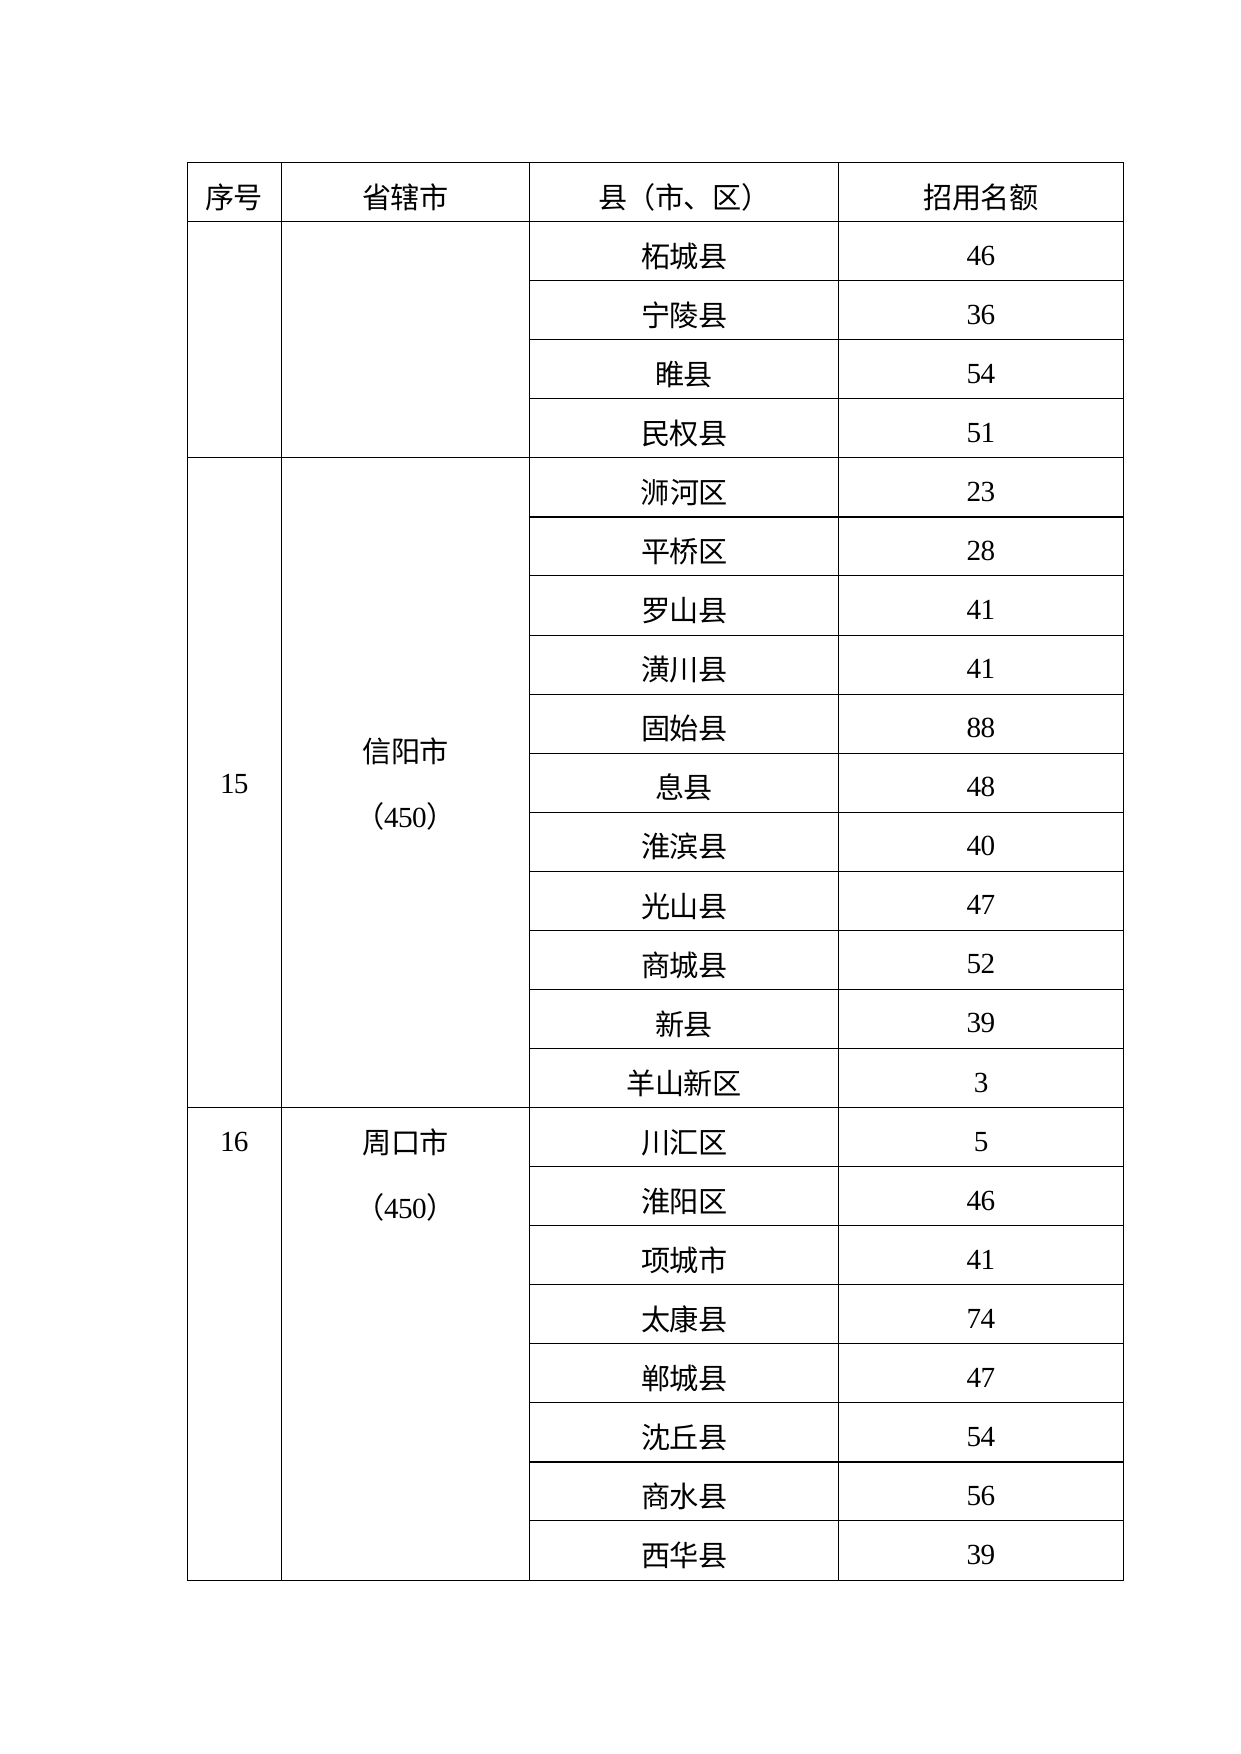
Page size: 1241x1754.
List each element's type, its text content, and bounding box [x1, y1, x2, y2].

table_cell 15 [188, 458, 281, 1107]
table_cell 西华县 [530, 1521, 838, 1579]
table_cell 固始县 [530, 695, 838, 753]
table_cell 商城县 [530, 931, 838, 989]
table_cell 光山县 [530, 872, 838, 930]
table_cell 商水县 [530, 1463, 838, 1520]
table_cell 淮阳区 [530, 1167, 838, 1225]
table_cell 47 [839, 1344, 1123, 1402]
table_cell 淮滨县 [530, 813, 838, 871]
table_cell 项城市 [530, 1226, 838, 1284]
table_cell 羊山新区 [530, 1049, 838, 1107]
table_cell 46 [839, 1167, 1123, 1225]
table_cell 41 [839, 1226, 1123, 1284]
table_cell 川汇区 [530, 1108, 838, 1166]
table_cell 民权县 [530, 399, 838, 457]
table_cell 柘城县 [530, 222, 838, 280]
table_cell 28 [839, 518, 1123, 575]
table_header 招用名额 [839, 163, 1123, 221]
table_cell 郸城县 [530, 1344, 838, 1402]
table_cell 74 [839, 1285, 1123, 1343]
table_cell 36 [839, 281, 1123, 339]
table_cell 23 [839, 458, 1123, 516]
table_cell 太康县 [530, 1285, 838, 1343]
table_cell 52 [839, 931, 1123, 989]
table_cell 56 [839, 1463, 1123, 1520]
table_cell 新县 [530, 990, 838, 1048]
table_cell 睢县 [530, 340, 838, 398]
table_cell 息县 [530, 754, 838, 812]
table_cell 54 [839, 340, 1123, 398]
table_cell 信阳市 （450） [282, 458, 529, 1107]
table_cell 沈丘县 [530, 1403, 838, 1461]
table_cell 54 [839, 1403, 1123, 1461]
table_cell 罗山县 [530, 576, 838, 634]
table_cell 39 [839, 1521, 1123, 1579]
table_cell 39 [839, 990, 1123, 1048]
table_cell 5 [839, 1108, 1123, 1166]
table_cell 潢川县 [530, 636, 838, 693]
table_cell 46 [839, 222, 1123, 280]
table_cell 51 [839, 399, 1123, 457]
table_cell 41 [839, 636, 1123, 693]
table_cell 平桥区 [530, 518, 838, 575]
table_header 序号 [188, 163, 281, 221]
table_cell 周口市 （450） [282, 1108, 529, 1579]
table_header 县（市、区） [530, 163, 838, 221]
table_cell 16 [188, 1108, 281, 1579]
table_cell 浉河区 [530, 458, 838, 516]
table_cell 47 [839, 872, 1123, 930]
table_cell 3 [839, 1049, 1123, 1107]
table_cell 41 [839, 576, 1123, 634]
table_cell 40 [839, 813, 1123, 871]
table_cell 宁陵县 [530, 281, 838, 339]
table_cell 88 [839, 695, 1123, 753]
table_header 省辖市 [282, 163, 529, 221]
table_cell 48 [839, 754, 1123, 812]
